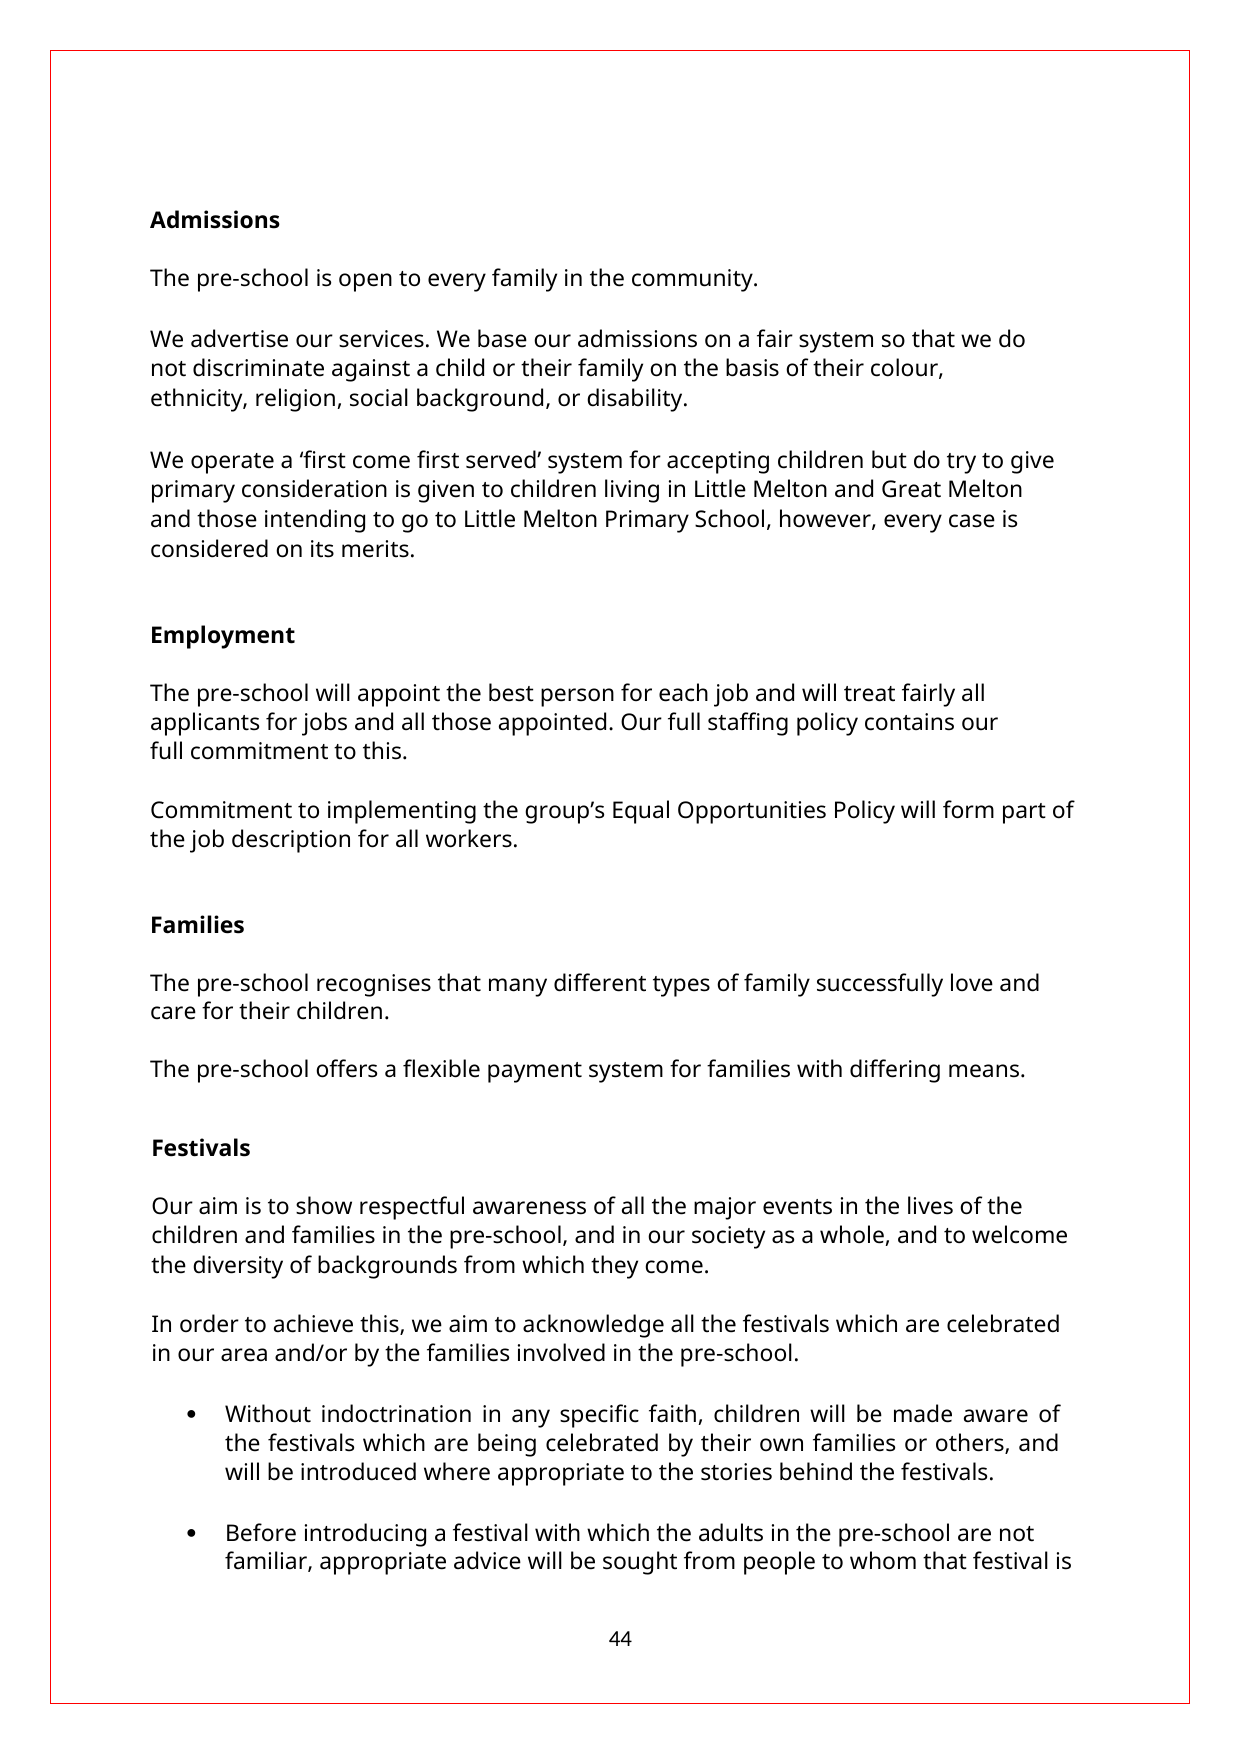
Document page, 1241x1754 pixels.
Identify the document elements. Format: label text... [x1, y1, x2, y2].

text The pre-school is open to every family in the community. [150, 263, 1036, 293]
text Commitment to implementing the group’s Equal Opportunities Policy will form part of the job description for all workers. [150, 795, 1076, 854]
text Admissions [150, 204, 1090, 236]
text Festivals [151, 1132, 1090, 1163]
text Employment [150, 619, 1090, 650]
text We advertise our services. We base our admissions on a fair system so that we do not discriminate against a child or their family on the basis of their colour, ethnicity, religion, social background, or disability. [150, 324, 1036, 413]
text The pre-school recognises that many different types of family successfully love and care for their children. [150, 967, 1069, 1027]
text In order to achieve this, we aim to acknowledge all the festivals which are celebrated in our area and/or by the families involved in the pre-school. [151, 1309, 1078, 1368]
list Without indoctrination in any specific faith, children will be made aware of the festivals which are being celebrated by their own families or others, and will be introduced where appropriate to the stories behind the festivals. [187, 1399, 1061, 1487]
text We operate a ‘first come first served’ system for accepting children but do try to give primary consideration is given to children living in Little Melton and Great Melton and those intending to go to Little Melton Primary School, however, every case is considered on its merits. [150, 444, 1063, 564]
text Our aim is to show respectful awareness of all the major events in the lives of the children and families in the pre-school, and in our society as a whole, and to welcome the diversity of backgrounds from which they come. [151, 1190, 1086, 1280]
text The pre-school offers a flexible payment system for families with differing means. [150, 1053, 1090, 1084]
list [187, 1518, 1076, 1576]
text Families [150, 908, 1090, 939]
text The pre-school will appoint the best person for each job and will treat fairly all applicants for jobs and all those appointed. Our full staffing policy contains our full commitment to this. [150, 677, 1021, 767]
